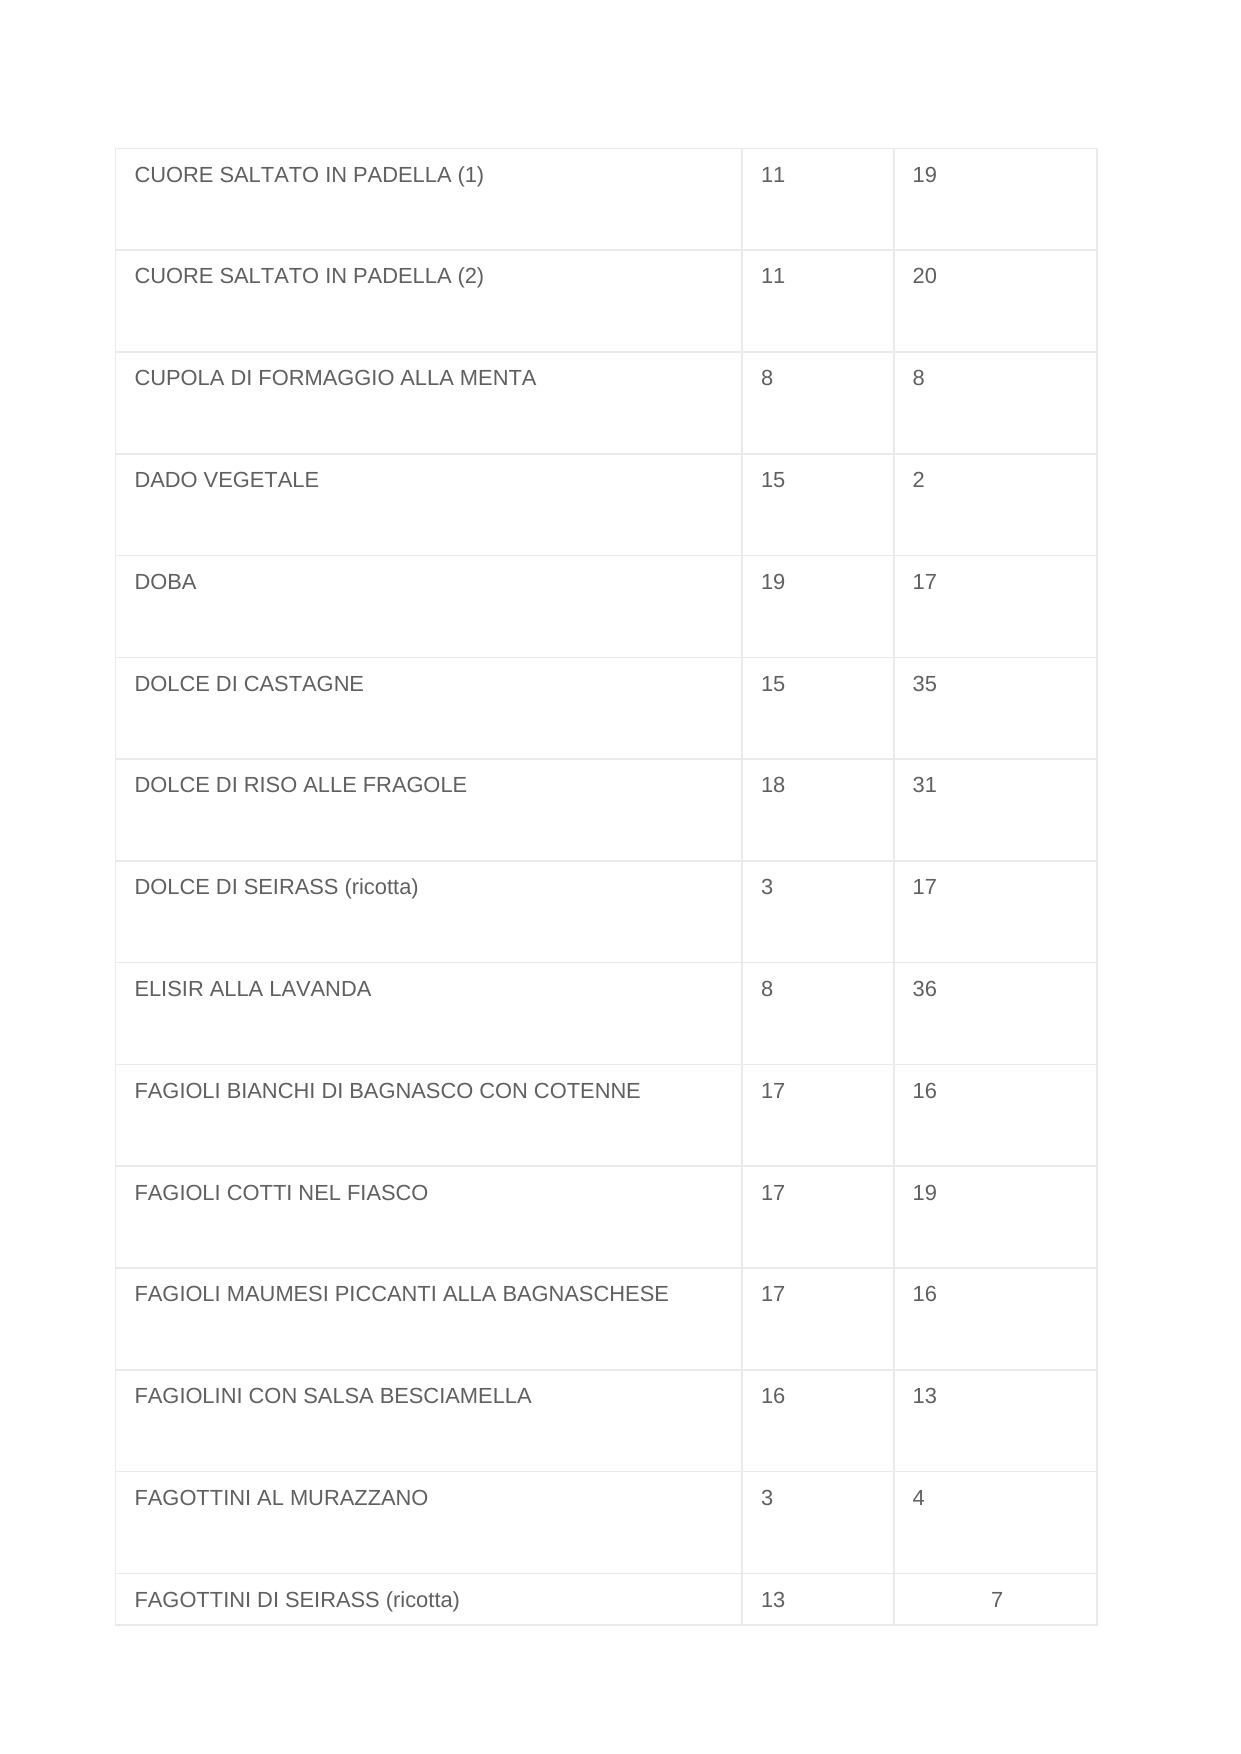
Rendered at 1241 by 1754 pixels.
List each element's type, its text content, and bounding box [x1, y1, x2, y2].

table_cell 3 [743, 862, 893, 962]
table_cell FAGIOLINI CON SALSA BESCIAMELLA [116, 1371, 741, 1471]
table_cell FAGIOLI MAUMESI PICCANTI ALLA BAGNASCHESE [116, 1269, 741, 1369]
table_cell FAGOTTINI AL MURAZZANO [116, 1472, 741, 1572]
table_cell 2 [895, 455, 1096, 555]
table_cell CUORE SALTATO IN PADELLA (2) [116, 251, 741, 351]
table_cell 17 [895, 862, 1096, 962]
table_cell CUORE SALTATO IN PADELLA (1) [116, 149, 741, 249]
table_cell 20 [895, 251, 1096, 351]
table_cell 8 [743, 963, 893, 1063]
table_cell 13 [895, 1371, 1096, 1471]
table_cell 13 [743, 1574, 893, 1624]
table_cell DOLCE DI RISO ALLE FRAGOLE [116, 760, 741, 860]
table_cell 18 [743, 760, 893, 860]
table_cell FAGIOLI COTTI NEL FIASCO [116, 1167, 741, 1267]
table_cell 35 [895, 658, 1096, 758]
table_cell ELISIR ALLA LAVANDA [116, 963, 741, 1063]
table_cell FAGIOLI BIANCHI DI BAGNASCO CON COTENNE [116, 1065, 741, 1165]
table_cell 11 [743, 251, 893, 351]
table_cell 36 [895, 963, 1096, 1063]
table_cell 15 [743, 455, 893, 555]
table_cell 19 [743, 556, 893, 656]
table_cell 19 [895, 1167, 1096, 1267]
table_cell 17 [743, 1167, 893, 1267]
table_cell 16 [895, 1269, 1096, 1369]
table_cell 17 [743, 1269, 893, 1369]
table_cell 19 [895, 149, 1096, 249]
table_cell 16 [895, 1065, 1096, 1165]
table_cell 8 [743, 353, 893, 453]
table_cell 31 [895, 760, 1096, 860]
table_cell DOBA [116, 556, 741, 656]
table_cell CUPOLA DI FORMAGGIO ALLA MENTA [116, 353, 741, 453]
table_cell 3 [743, 1472, 893, 1572]
table_cell 11 [743, 149, 893, 249]
table_cell DADO VEGETALE [116, 455, 741, 555]
table_cell 15 [743, 658, 893, 758]
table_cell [116, 1574, 741, 1624]
table_cell 17 [895, 556, 1096, 656]
table_cell DOLCE DI SEIRASS (ricotta) [116, 862, 741, 962]
table_cell 4 [895, 1472, 1096, 1572]
table_cell 17 [743, 1065, 893, 1165]
table_cell DOLCE DI CASTAGNE [116, 658, 741, 758]
table_cell 8 [895, 353, 1096, 453]
table_cell 7 [895, 1574, 1096, 1624]
table_cell 16 [743, 1371, 893, 1471]
